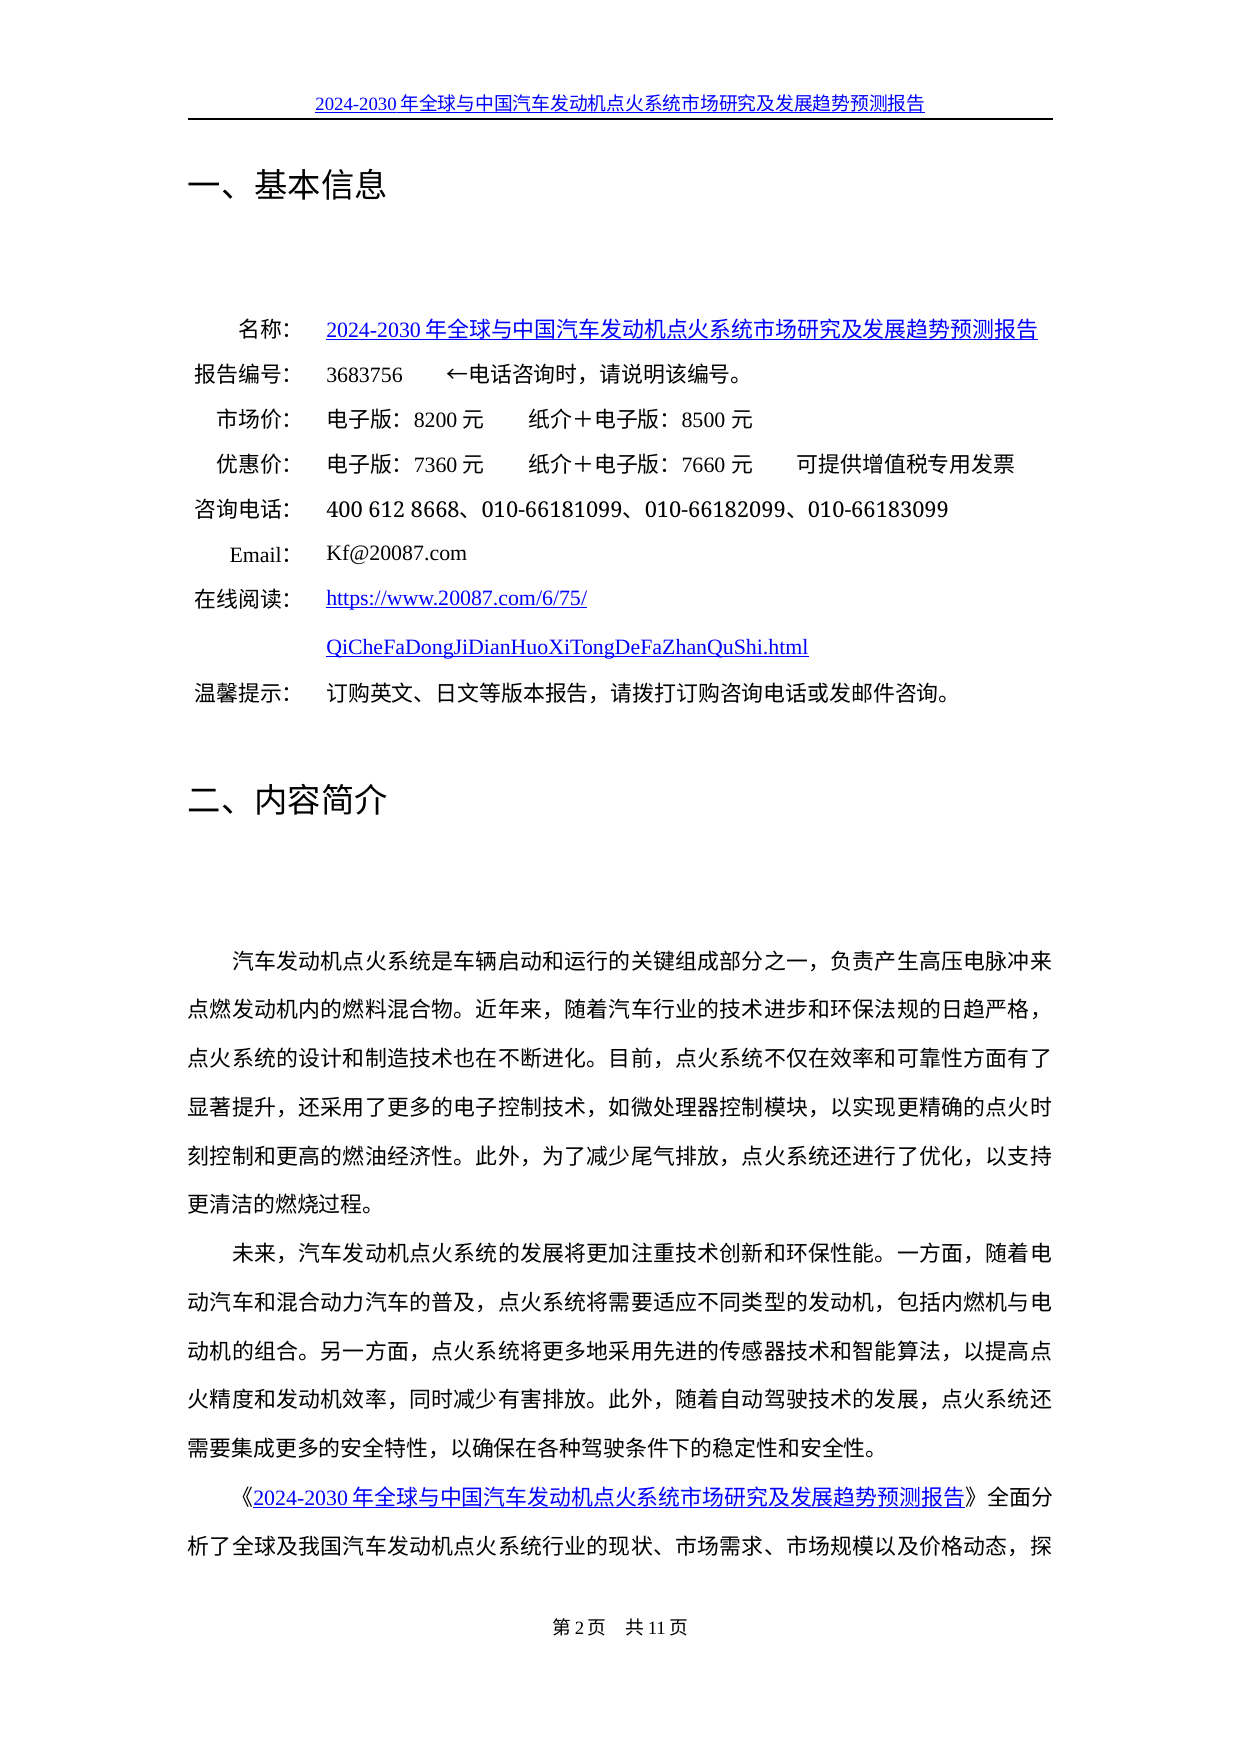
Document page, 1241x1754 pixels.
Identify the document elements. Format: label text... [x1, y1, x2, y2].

table_cell 温馨提示： [167, 675, 315, 720]
table_header 2024-2030年全球与中国汽车发动机点火系统市场研究及发展趋势预测报告 [315, 312, 1073, 357]
table_cell 在线阅读： [167, 582, 315, 675]
table_cell Kf@20087.com [315, 537, 1073, 582]
table_cell Email： [167, 537, 315, 582]
title 一、基本信息 [187, 150, 1053, 215]
table_header 名称： [167, 312, 315, 357]
table_cell 报告编号： [167, 357, 315, 402]
title 二、内容简介 [187, 766, 1053, 831]
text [187, 943, 1053, 1561]
table_cell 电子版：8200 元 纸介＋电子版：8500 元 [315, 402, 1073, 447]
table_cell 订购英文、日文等版本报告，请拨打订购咨询电话或发邮件咨询。 [315, 675, 1073, 720]
table_cell 电子版：7360 元 纸介＋电子版：7660 元 可提供增值税专用发票 [315, 447, 1073, 492]
table_cell 400 612 8668、010-66181099、010-66182099、010-66183099 [315, 492, 1073, 537]
table_cell [315, 582, 1073, 675]
table_cell 市场价： [167, 402, 315, 447]
table_cell 咨询电话： [167, 492, 315, 537]
table_cell 3683756 ←电话咨询时，请说明该编号。 [315, 357, 1073, 402]
table_cell 优惠价： [167, 447, 315, 492]
